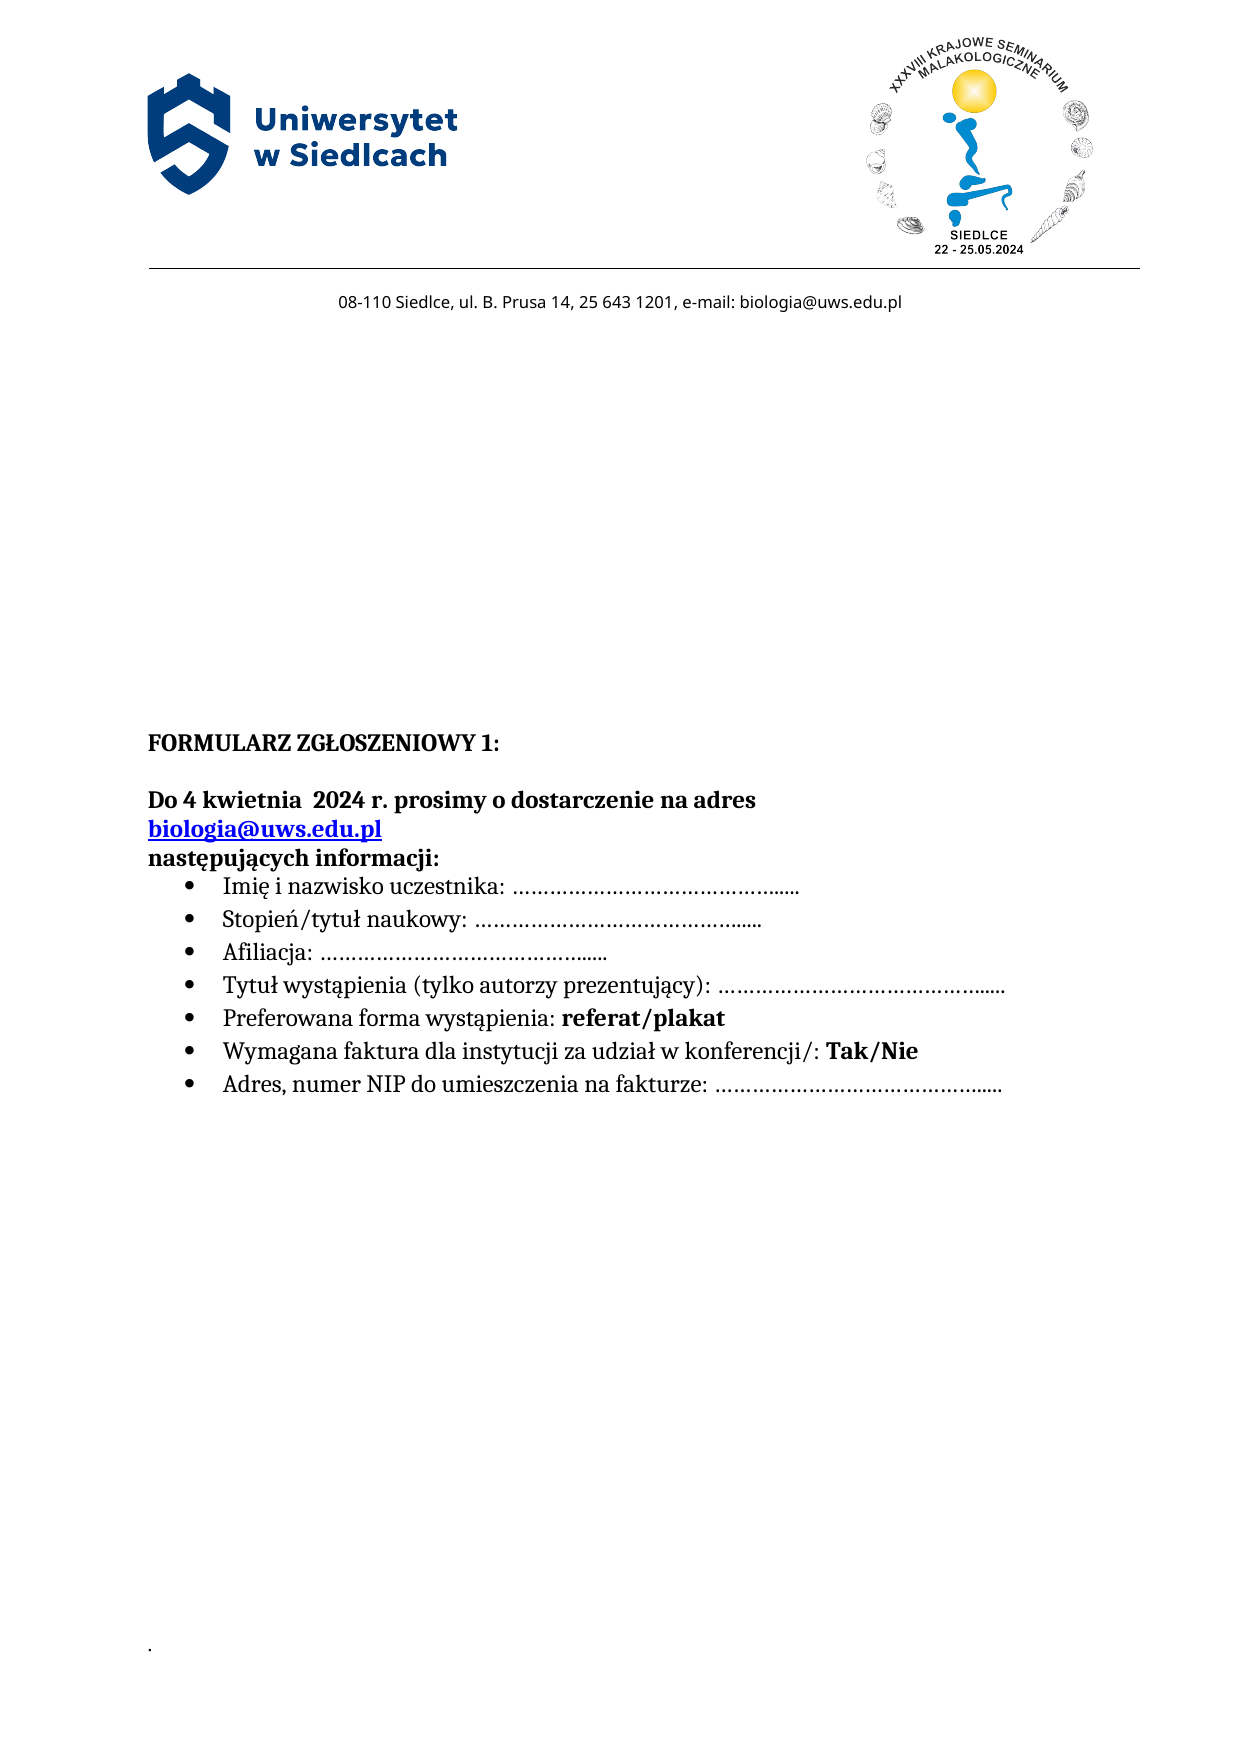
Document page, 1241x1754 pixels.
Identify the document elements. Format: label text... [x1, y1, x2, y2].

text biologia@uws.edu.pl [148, 815, 1093, 843]
list Wymagana faktura dla instytucji za udział w konferencji/: Tak/Nie [185, 1037, 1093, 1066]
list Adres, numer NIP do umieszczenia na fakturze: ……………………………………..... [185, 1070, 1093, 1099]
picture [147, 73, 458, 195]
text następujących informacji: [148, 843, 1093, 872]
list Stopień/tytuł naukowy: ……………………………………..... [185, 905, 1093, 934]
list Preferowana forma wystąpienia: referat/plakat [185, 1004, 1093, 1033]
picture [866, 37, 1093, 254]
list Imię i nazwisko uczestnika: ……………………………………..... [185, 872, 1093, 901]
list Tytuł wystąpienia (tylko autorzy prezentujący): ……………………………………..... [185, 971, 1093, 1000]
text FORMULARZ ZGŁOSZENIOWY 1: [148, 728, 1093, 757]
text Do 4 kwietnia 2024 r. prosimy o dostarczenie na adres [148, 786, 1093, 815]
list Afiliacja: ……………………………………..... [185, 938, 1093, 967]
